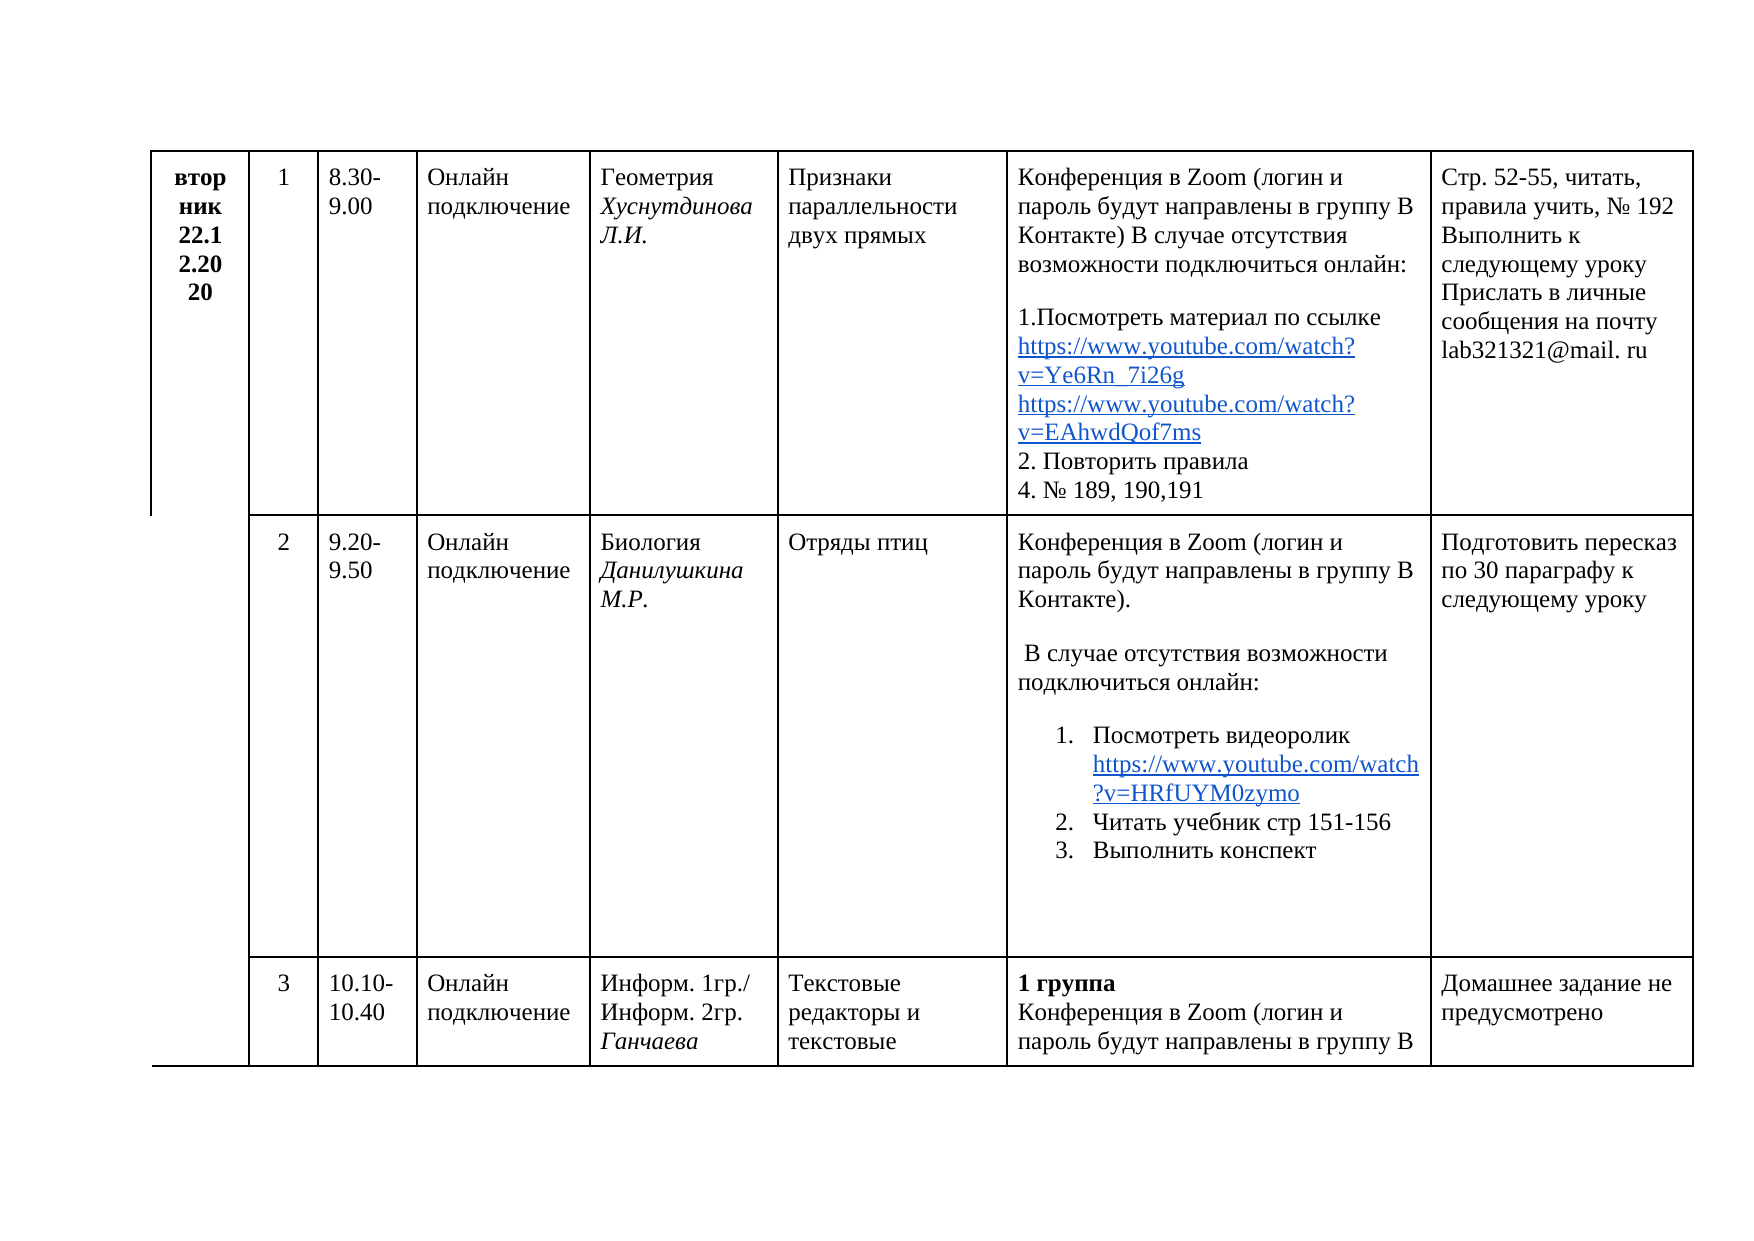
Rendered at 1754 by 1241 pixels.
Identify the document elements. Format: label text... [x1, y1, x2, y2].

table_cell Онлайн подключение [418, 958, 589, 1065]
table_cell 1 [250, 152, 317, 514]
table_cell Геометрия Хуснутдинова Л.И. [591, 152, 777, 514]
table_cell Стр. 52-55, читать, правила учить, № 192 Выполнить к следующему уроку Прислать в личные сообщения на почту lab321321@mail. ru [1432, 152, 1692, 514]
table_cell Конференция в Zoom (логин и пароль будут направлены в группу В Контакте). В случае отсутствия возможности подключиться онлайн: Посмотреть видеоролик https://www.youtube.com/watch?v=HRfUYM0zymo Читать учебник стр 151-156 Выполнить конспект [1008, 516, 1430, 956]
table_cell 2 [250, 516, 317, 956]
table_cell вторник 22.12.2020 [151, 152, 248, 1065]
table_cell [1432, 958, 1692, 1065]
table_cell Подготовить пересказ по 30 параграфу к следующему уроку [1432, 516, 1692, 956]
table_cell Отряды птиц [779, 516, 1006, 956]
table_cell 10.10-10.40 [319, 958, 416, 1065]
table_cell 9.20-9.50 [319, 516, 416, 956]
table_cell Конференция в Zoom (логин и пароль будут направлены в группу В Контакте) В случае отсутствия возможности подключиться онлайн: 1.Посмотреть материал по ссылке https://www.youtube.com/watch?v=Ye6Rn_7i26g https://www.youtube.com/watch?v=EAhwdQof7ms 2. Повторить правила 4. № 189, 190,191 [1008, 152, 1430, 514]
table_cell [1008, 958, 1430, 1065]
table_cell Биология Данилушкина М.Р. [591, 516, 777, 956]
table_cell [591, 958, 777, 1065]
table_cell 8.30-9.00 [319, 152, 416, 514]
table_cell Онлайн подключение [418, 152, 589, 514]
table_cell 3 [250, 958, 317, 1065]
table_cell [779, 958, 1006, 1065]
table_cell Онлайн подключение [418, 516, 589, 956]
table_cell Признаки параллельности двух прямых [779, 152, 1006, 514]
